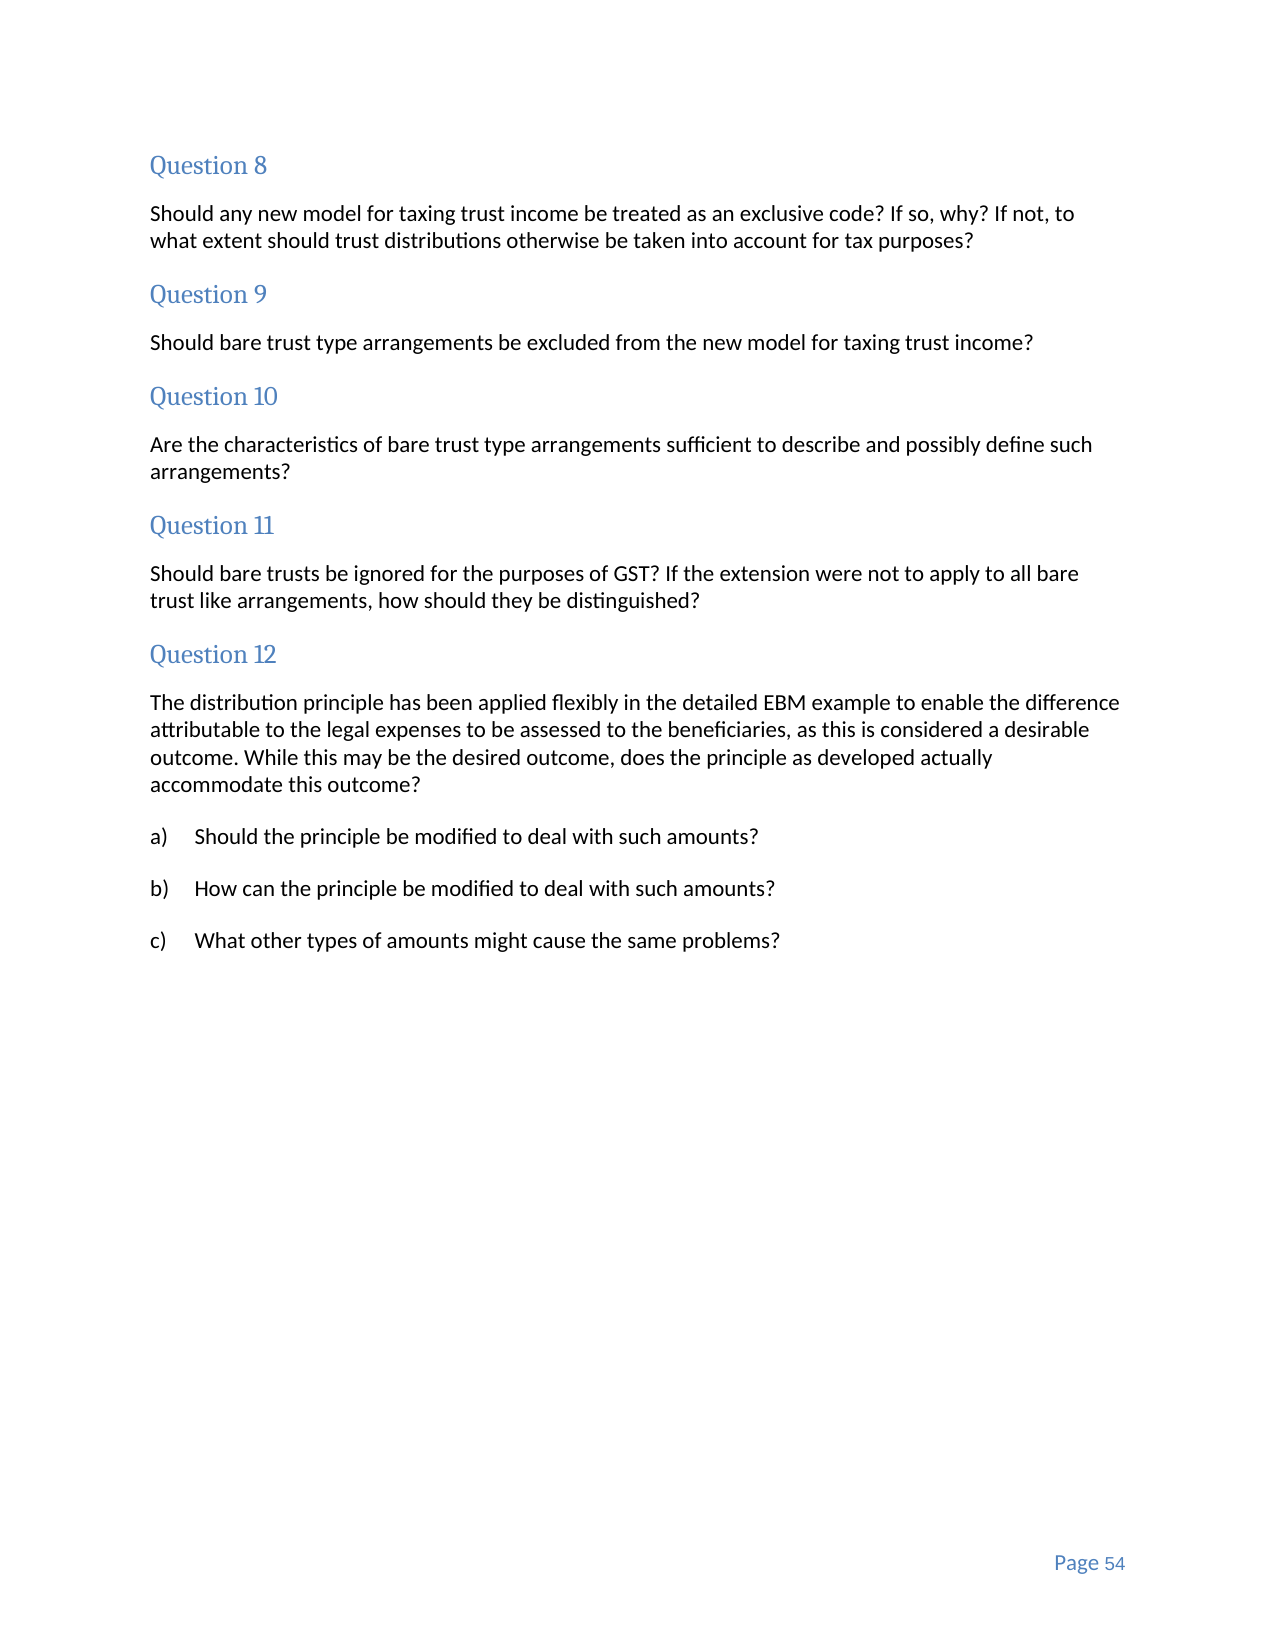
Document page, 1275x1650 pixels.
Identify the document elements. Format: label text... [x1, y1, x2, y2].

subtitle Question 10 [150, 381, 1125, 412]
subtitle Question 8 [150, 150, 1125, 181]
text Should bare trusts be ignored for the purposes of GST? If the extension were not to apply to all bare trust like arrangements, how should they be distinguished? [150, 560, 1125, 614]
text Should any new model for taxing trust income be treated as an exclusive code? If so, why? If not, to what extent should trust distributions otherwise be taken into account for tax purposes? [150, 200, 1125, 254]
text b) How can the principle be modified to deal with such amounts? [150, 874, 1125, 902]
subtitle Question 9 [150, 279, 1125, 310]
text c) What other types of amounts might cause the same problems? [150, 927, 1125, 954]
subtitle Question 12 [150, 639, 1125, 670]
text Are the characteristics of bare trust type arrangements sufficient to describe and possibly define such arrangements? [150, 431, 1125, 485]
subtitle Question 11 [150, 510, 1125, 541]
text Should bare trust type arrangements be excluded from the new model for taxing trust income? [150, 329, 1125, 356]
text The distribution principle has been applied flexibly in the detailed EBM example to enable the difference attributable to the legal expenses to be assessed to the beneficiaries, as this is considered a desirable outcome. While this may be the desired outcome, does the principle as developed actually accommodate this outcome? [150, 689, 1125, 797]
text a) Should the principle be modified to deal with such amounts? [150, 822, 1125, 849]
